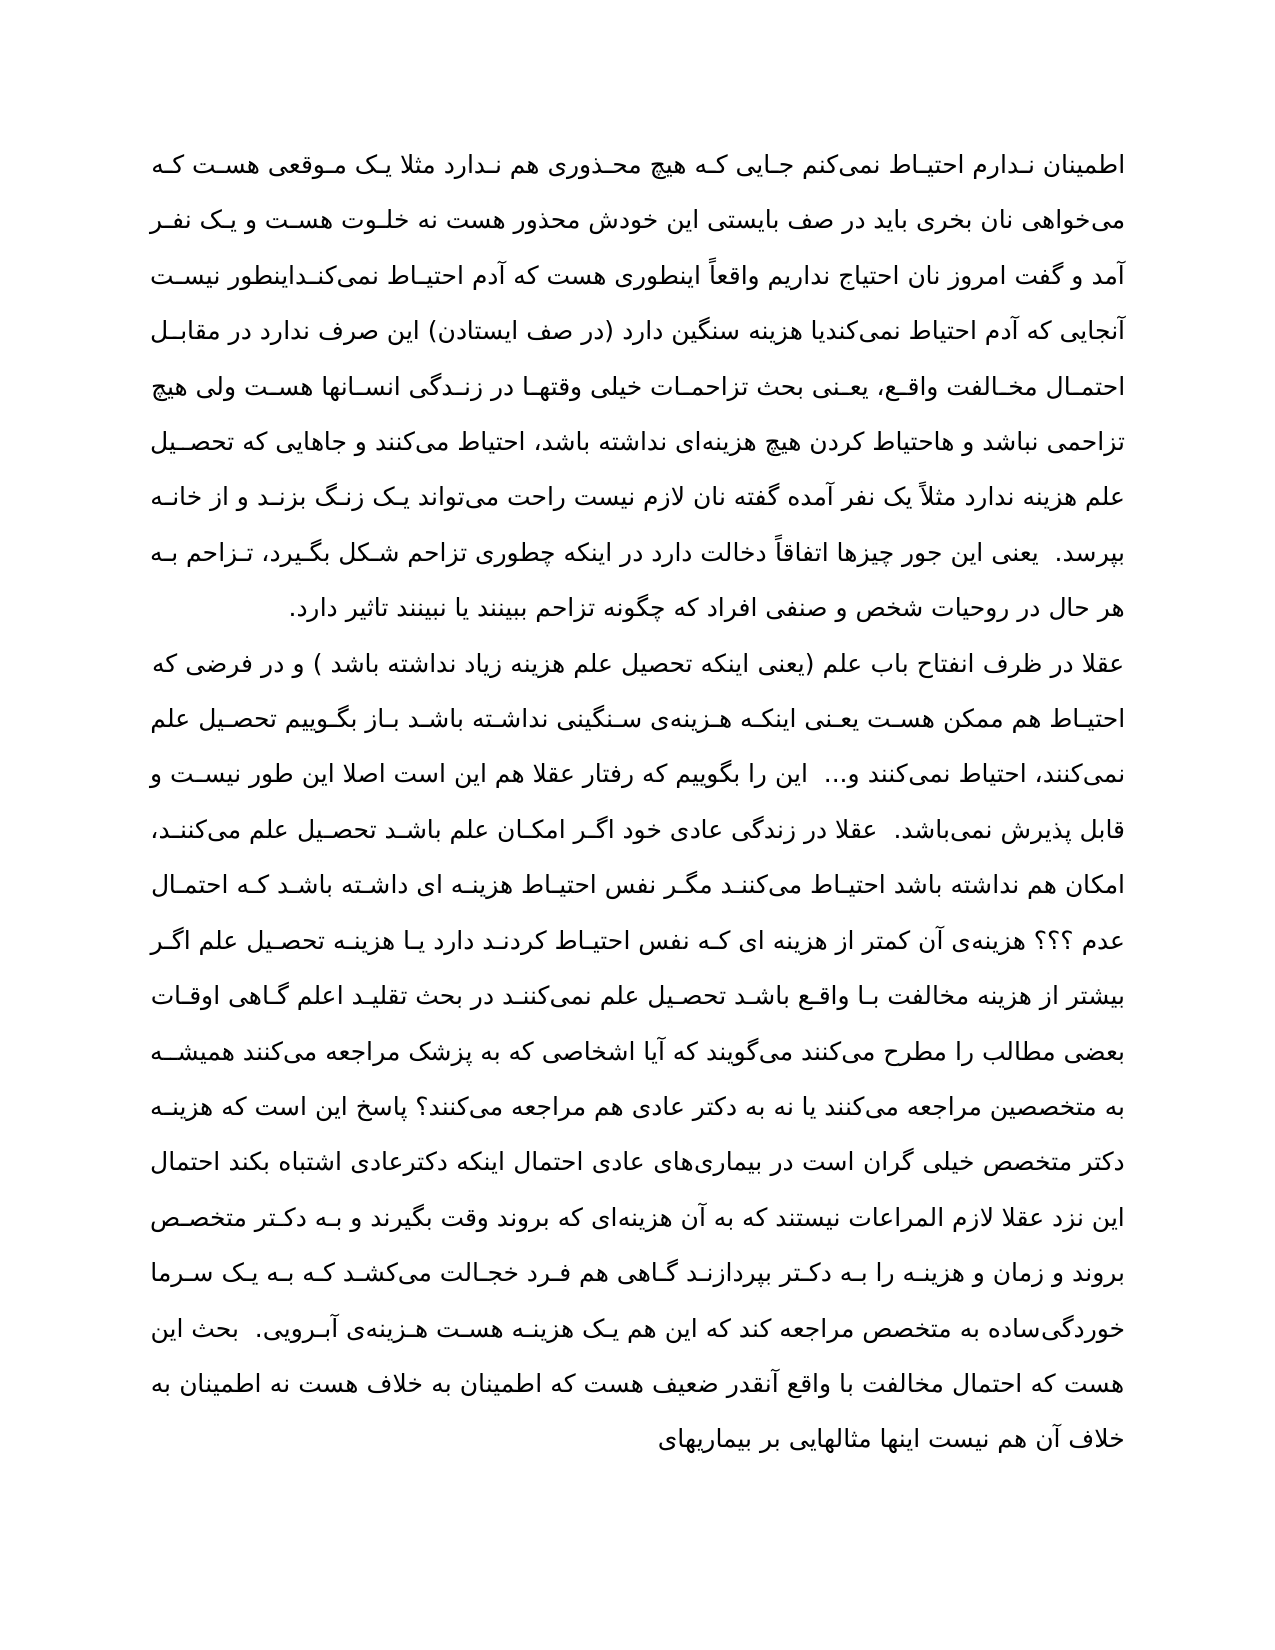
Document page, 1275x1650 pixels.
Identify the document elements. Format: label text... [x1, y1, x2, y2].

text عقلا در ظرف انفتاح باب علم (یعنی اینکه تحصیل علم هزینه زیاد نداشته باشد ) و در فرضی که احتیاط هم ممکن هست یعنی اینکه هزینه‌ی سنگینی نداشته باشد باز بگوییم تحصیل علم نمی‌کنند، احتیاط نمی‌کنند و... این را بگوییم که رفتار عقلا هم این است اصلا این طور نیست و قابل پذیرش نمی‌باشد. عقلا در زندگی عادی خود اگر امکان علم باشد تحصیل علم می‌کنند، امکان هم نداشته باشد احتیاط می‌کنند مگر نفس احتیاط هزینه ای داشته باشد که احتمال عدم ؟؟؟ هزینه‌ی آن کمتر از هزینه ا‌ی که نفس احتیاط کردند دارد یا هزینه تحصیل علم اگر بیشتر از هزینه مخالفت با واقع باشد تحصیل علم نمی‌کنند در بحث تقلید اعلم گاهی اوقات بعضی مطالب را مطرح می‌کنند می‌گویند که آیا اشخاصی که به پزشک مراجعه می‌کنند همیشه به متخصصین مراجعه می‌کنند یا نه به دکتر عادی هم مراجعه می‌کنند؟ پاسخ این است که هزینه دکتر متخصص خیلی گران است در بیماری‌های عادی احتمال اینکه دکترعادی اشتباه بکند احتمال این نزد عقلا لازم المراعات نیستند که به آن هزینه‌ای که بروند وقت بگیرند و به دکتر متخصص بروند و زمان و هزینه را به دکتر بپردازند گاهی هم فرد خجالت می‌کشد که به یک سرما خوردگی‌ساده به متخصص مراجعه کند که این هم یک هزینه هست هزینه‌ی آبرویی. بحث این هست که احتمال مخالفت با واقع آنقدر ضعیف هست که اطمینان به خلاف هست نه اطمینان به خلاف آن هم نیست اینها مثالهایی بر بیماریهای [150, 649, 1125, 1454]
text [150, 150, 1125, 622]
